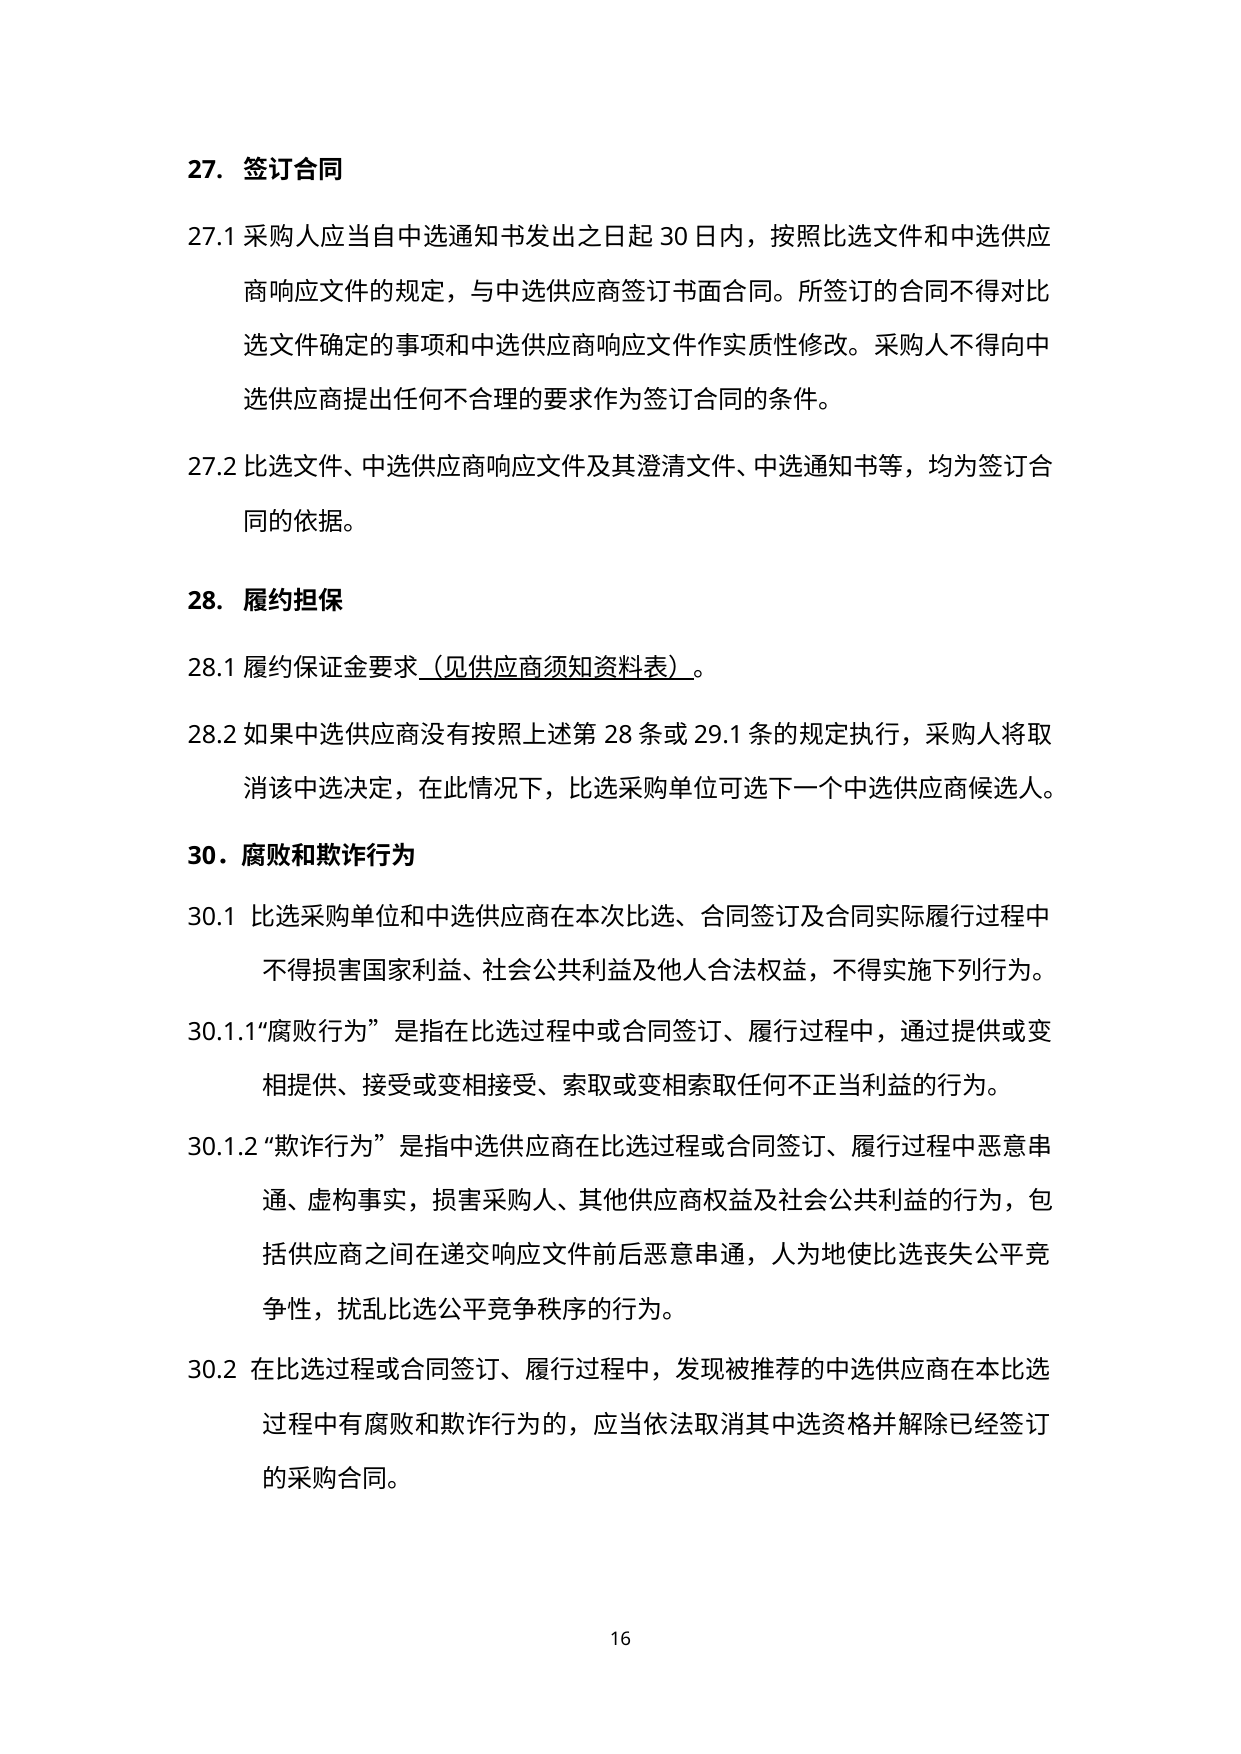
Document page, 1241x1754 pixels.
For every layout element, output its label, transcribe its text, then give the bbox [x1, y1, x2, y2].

list 签订合同 [187, 150, 1053, 186]
text 30．腐败和欺诈行为 [187, 836, 1053, 872]
text 30.1.2 “欺诈行为”是指中选供应商在比选过程或合同签订、履行过程中恶意串通、虚构事实，损害采购人、其他供应商权益及社会公共利益的行为，包括供应商之间在递交响应文件前后恶意串通，人为地使比选丧失公平竞争性，扰乱比选公平竞争秩序的行为。 [187, 1126, 1053, 1326]
list 如果中选供应商没有按照上述第28条或29.1条的规定执行，采购人将取消该中选决定，在此情况下，比选采购单位可选下一个中选供应商候选人。 [187, 714, 1053, 805]
list 采购人应当自中选通知书发出之日起30日内，按照比选文件和中选供应商响应文件的规定，与中选供应商签订书面合同。所签订的合同不得对比选文件确定的事项和中选供应商响应文件作实质性修改。采购人不得向中选供应商提出任何不合理的要求作为签订合同的条件。 [187, 217, 1053, 416]
text 30.1 比选采购单位和中选供应商在本次比选、合同签订及合同实际履行过程中不得损害国家利益、社会公共利益及他人合法权益，不得实施下列行为。 [187, 896, 1053, 987]
list 履约担保 [187, 581, 1053, 617]
text 30.1.1“腐败行为”是指在比选过程中或合同签订、履行过程中，通过提供或变相提供、接受或变相接受、索取或变相索取任何不正当利益的行为。 [187, 1011, 1053, 1102]
list 比选文件、中选供应商响应文件及其澄清文件、中选通知书等，均为签订合同的依据。 [187, 447, 1053, 537]
text 30.2 在比选过程或合同签订、履行过程中，发现被推荐的中选供应商在本比选过程中有腐败和欺诈行为的，应当依法取消其中选资格并解除已经签订的采购合同。 [187, 1350, 1053, 1495]
list 履约保证金要求（见供应商须知资料表）。 [187, 647, 1053, 684]
